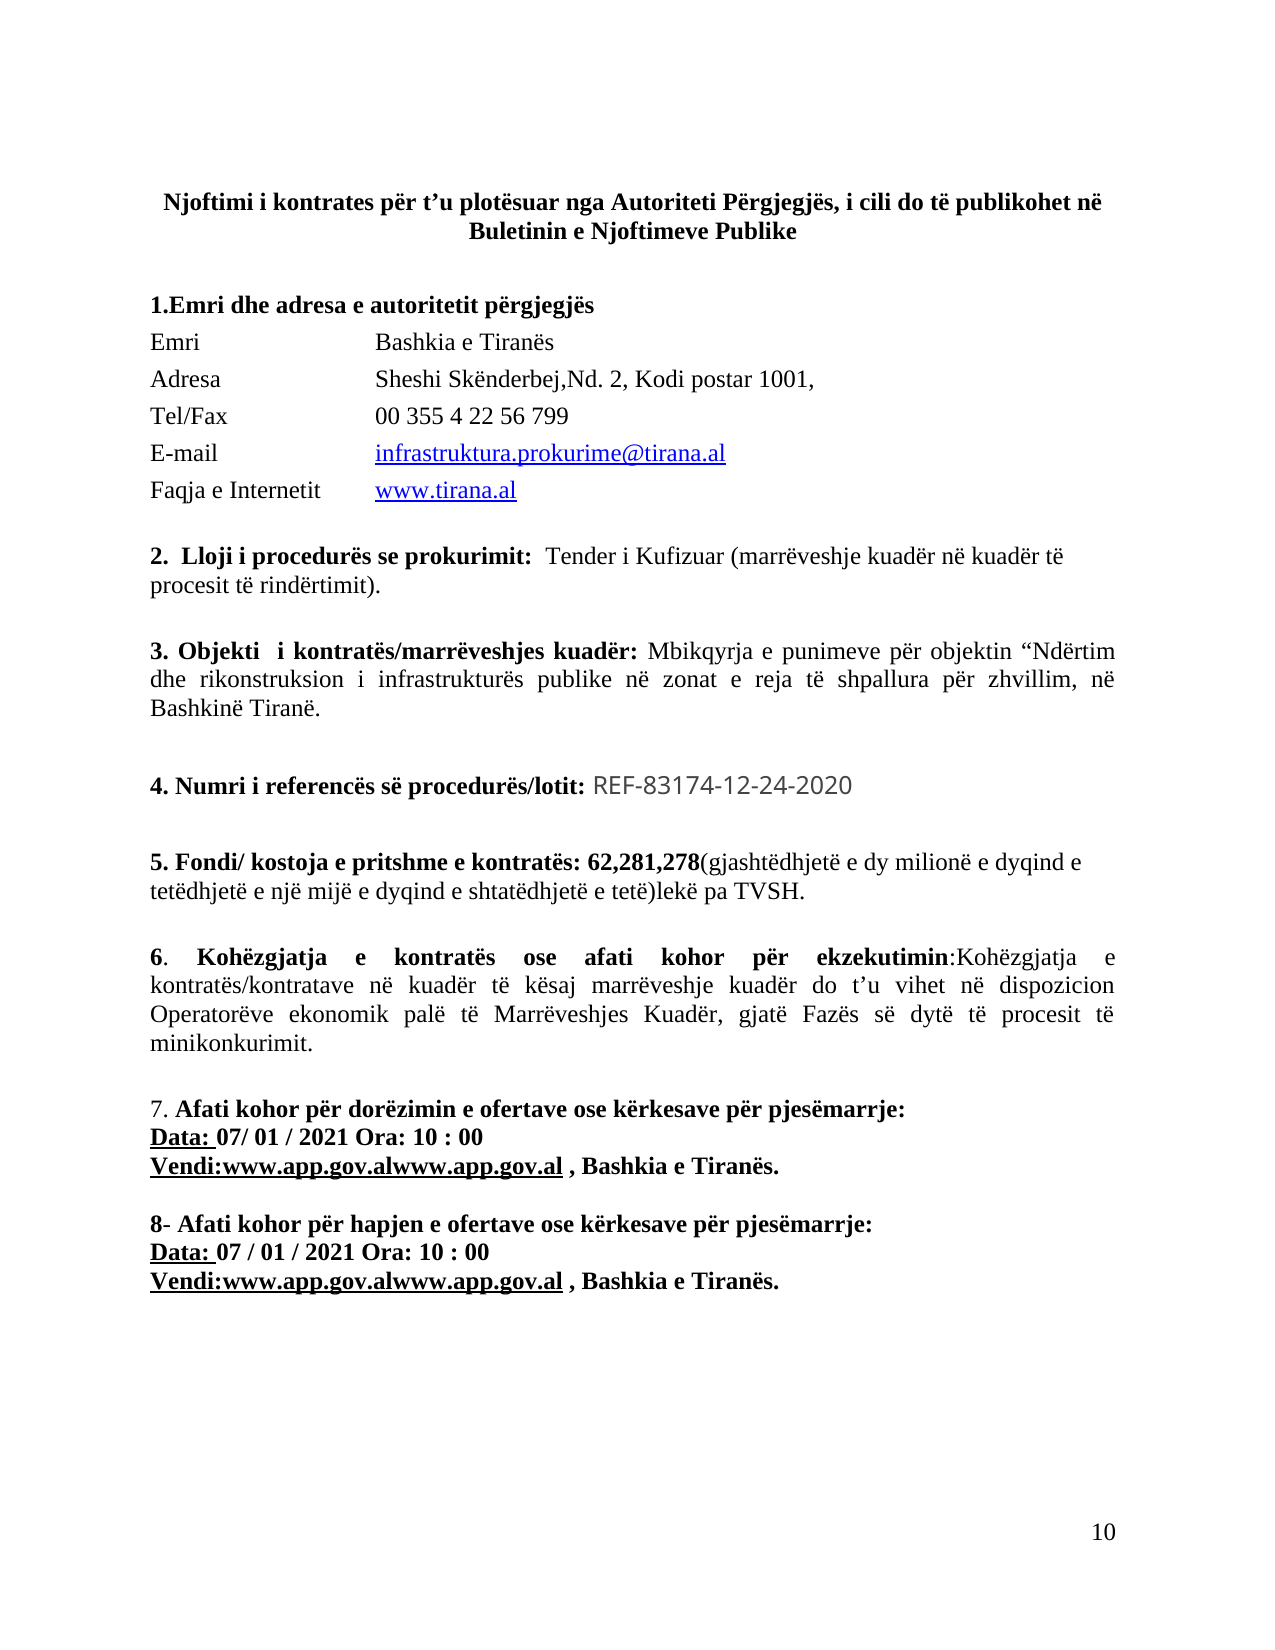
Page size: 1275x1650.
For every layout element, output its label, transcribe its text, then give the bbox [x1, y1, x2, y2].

text Emri Bashkia e Tiranës [150, 327, 1116, 356]
text Data: 07 / 01 / 2021 Ora: 10 : 00 [150, 1237, 1116, 1266]
text Vendi:www.app.gov.alwww.app.gov.al , Bashkia e Tiranës. [150, 1266, 1116, 1295]
text Adresa Sheshi Skënderbej,Nd. 2, Kodi postar 1001, [150, 364, 1116, 393]
text 2. Lloji i procedurës se prokurimit: Tender i Kufizuar (marrëveshje kuadër në kuadër të procesit të rindërtimit). [150, 541, 1116, 599]
text Data: 07/ 01 / 2021 Ora: 10 : 00 [150, 1122, 1116, 1151]
text Faqja e Internetit www.tirana.al [150, 475, 1116, 504]
text 6. Kohëzgjatja e kontratës ose afati kohor për ekzekutimin:Kohëzgjatja e kontratës/kontratave në kuadër të kësaj marrëveshje kuadër do t’u vihet në dispozicion Operatorëve ekonomik palë të Marrëveshjes Kuadër, gjatë Fazës së dytë të procesit të minikonkurimit. [150, 942, 1116, 1057]
list Njoftimi i kontrates për t’u plotësuar nga Autoriteti Përgjegjës, i cili do të publikohet në Buletinin e Njoftimeve Publike [150, 187, 1116, 244]
list 1.Emri dhe adresa e autoritetit përgjegjës [150, 290, 1116, 319]
text Tel/Fax 00 355 4 22 56 799 [150, 401, 1116, 430]
text 7. Afati kohor për dorëzimin e ofertave ose kërkesave për pjesëmarrje: [150, 1094, 1116, 1122]
text Vendi:www.app.gov.alwww.app.gov.al , Bashkia e Tiranës. [150, 1151, 1116, 1180]
text 8- Afati kohor për hapjen e ofertave ose kërkesave për pjesëmarrje: [150, 1209, 1116, 1237]
text E-mail infrastruktura.prokurime@tirana.al [150, 438, 1116, 467]
text 3. Objekti i kontratës/marrëveshjes kuadër: Mbikqyrja e punimeve për objektin “Ndërtim dhe rikonstruksion i infrastrukturës publike në zonat e reja të shpallura për zhvillim, në Bashkinë Tiranë. [150, 636, 1116, 722]
text 5. Fondi/ kostoja e pritshme e kontratës: 62,281,278(gjashtëdhjetë e dy milionë e dyqind e tetëdhjetë e një mijë e dyqind e shtatëdhjetë e tetë)lekë pa TVSH. [150, 847, 1116, 904]
text 4. Numri i referencës së procedurës/lotit: REF-83174-12-24-2020 [150, 767, 1116, 802]
